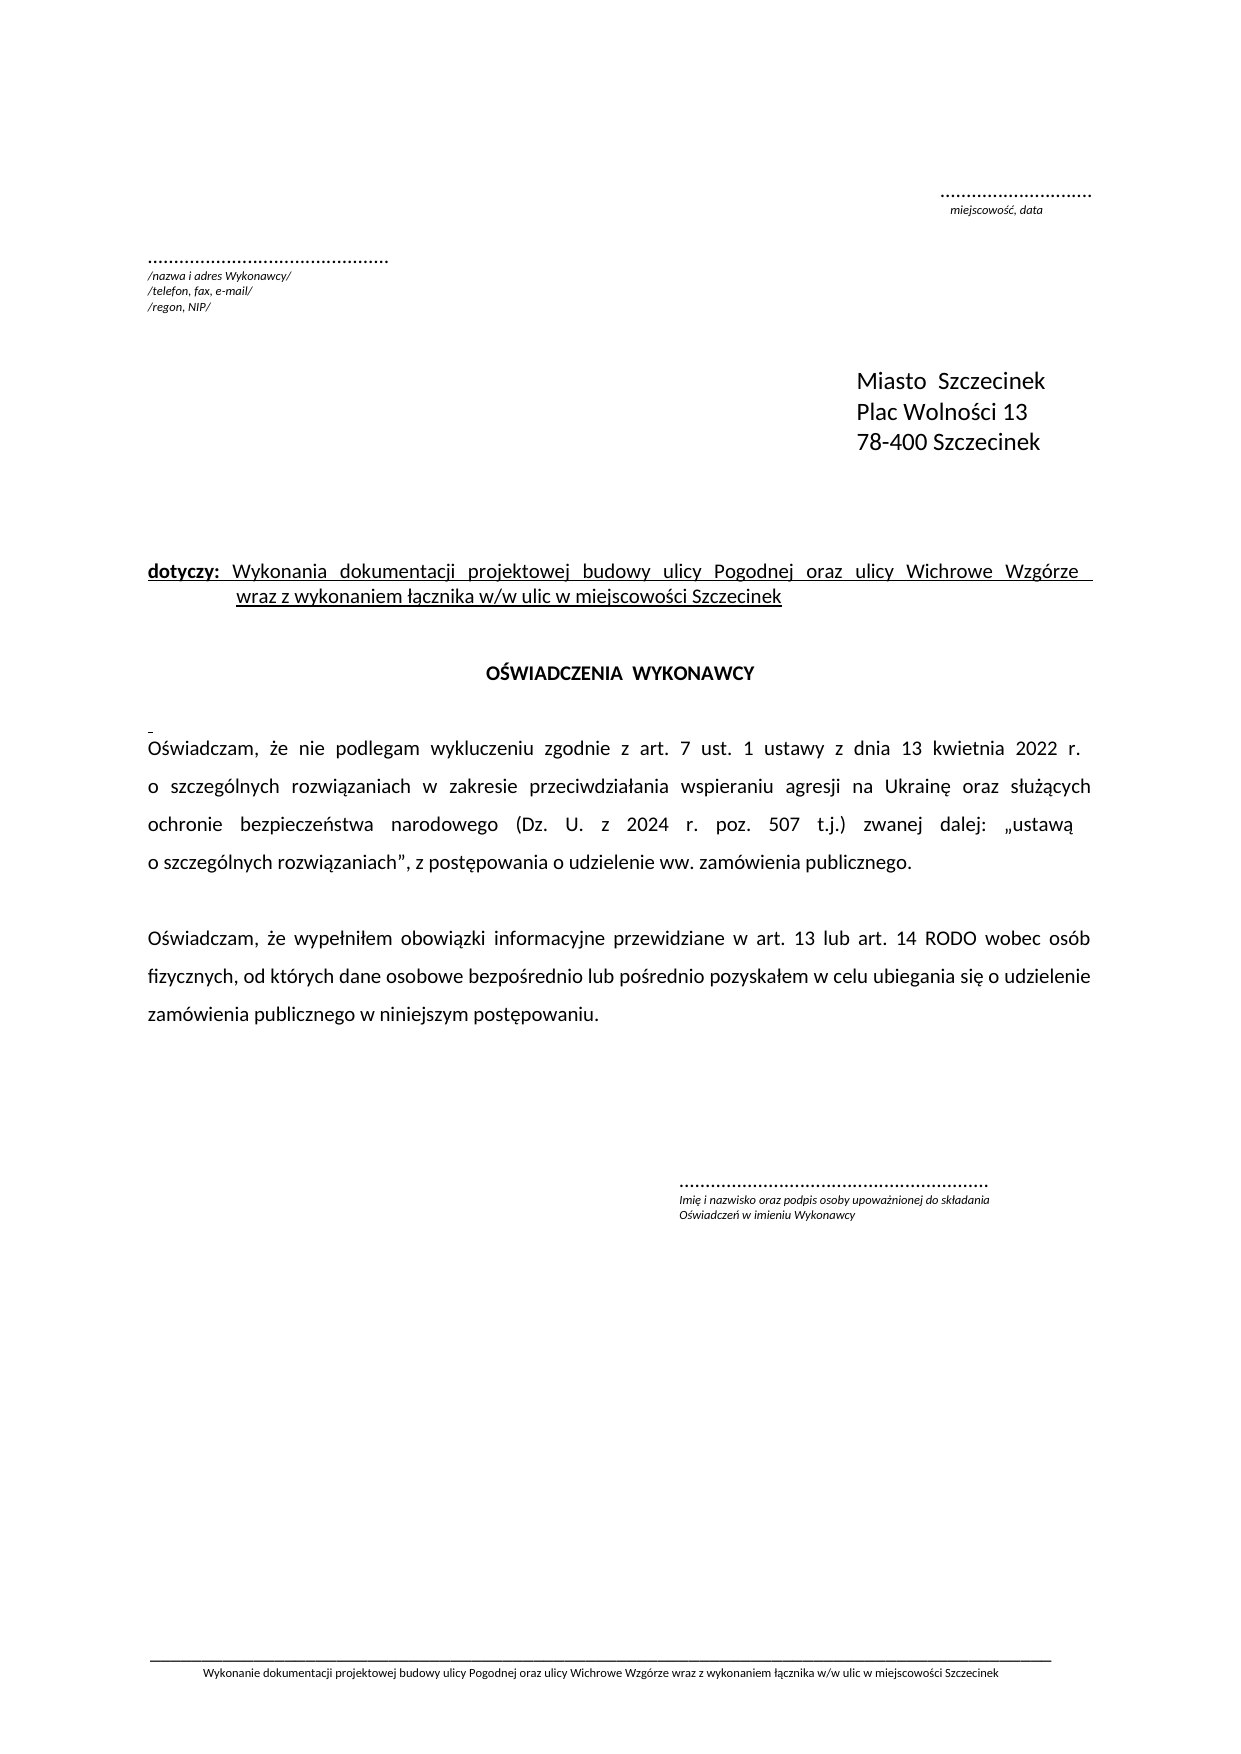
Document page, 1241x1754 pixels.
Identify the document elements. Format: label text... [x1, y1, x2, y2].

text /telefon, fax, e-mail/ [148, 284, 1093, 299]
text Miasto Szczecinek [856, 365, 1093, 396]
text Oświadczeń w imieniu Wykonawcy [679, 1208, 1093, 1223]
text dotyczy: Wykonania dokumentacji projektowej budowy ulicy Pogodnej oraz ulicy Wichrowe Wzgórze wraz z wykonaniem łącznika w/w ulic w miejscowości Szczecinek [148, 558, 1093, 580]
text Oświadczam, że wypełniłem obowiązki informacyjne przewidziane w art. 13 lub art. 14 RODO wobec osób fizycznych, od których dane osobowe bezpośrednio lub pośrednio pozyskałem w celu ubiegania się o udzielenie zamówienia publicznego w niniejszym postępowaniu. [148, 925, 1093, 1027]
text OŚWIADCZENIA WYKONAWCY [148, 660, 1093, 685]
text 78-400 Szczecinek [856, 426, 1093, 457]
text Oświadczam, że nie podlegam wykluczeniu zgodnie z art. 7 ust. 1 ustawy z dnia 13 kwietnia 2022 r. o szczególnych rozwiązaniach w zakresie przeciwdziałania wspieraniu agresji na Ukrainę oraz służących ochronie bezpieczeństwa narodowego (Dz. U. z 2024 r. poz. 507 t.j.) zwanej dalej: „ustawą o szczególnych rozwiązaniach”, z postępowania o udzielenie ww. zamówienia publicznego. [148, 735, 1093, 874]
text Plac Wolności 13 [856, 396, 1093, 426]
text miejscowość, data [842, 202, 1093, 217]
text /regon, NIP/ [148, 299, 1093, 314]
text /nazwa i adres Wykonawcy/ [148, 268, 1093, 284]
text ............................. [148, 177, 1093, 202]
text ........................................................... [679, 1167, 1093, 1192]
text dotyczy: Wykonania dokumentacji projektowej budowy ulicy Pogodnej oraz ulicy Wichrowe Wzgórze wraz z wykonaniem łącznika w/w ulic w miejscowości Szczecinek [148, 581, 1093, 609]
text .............................................. [148, 243, 1093, 268]
text Imię i nazwisko oraz podpis osoby upoważnionej do składania [679, 1192, 1093, 1208]
